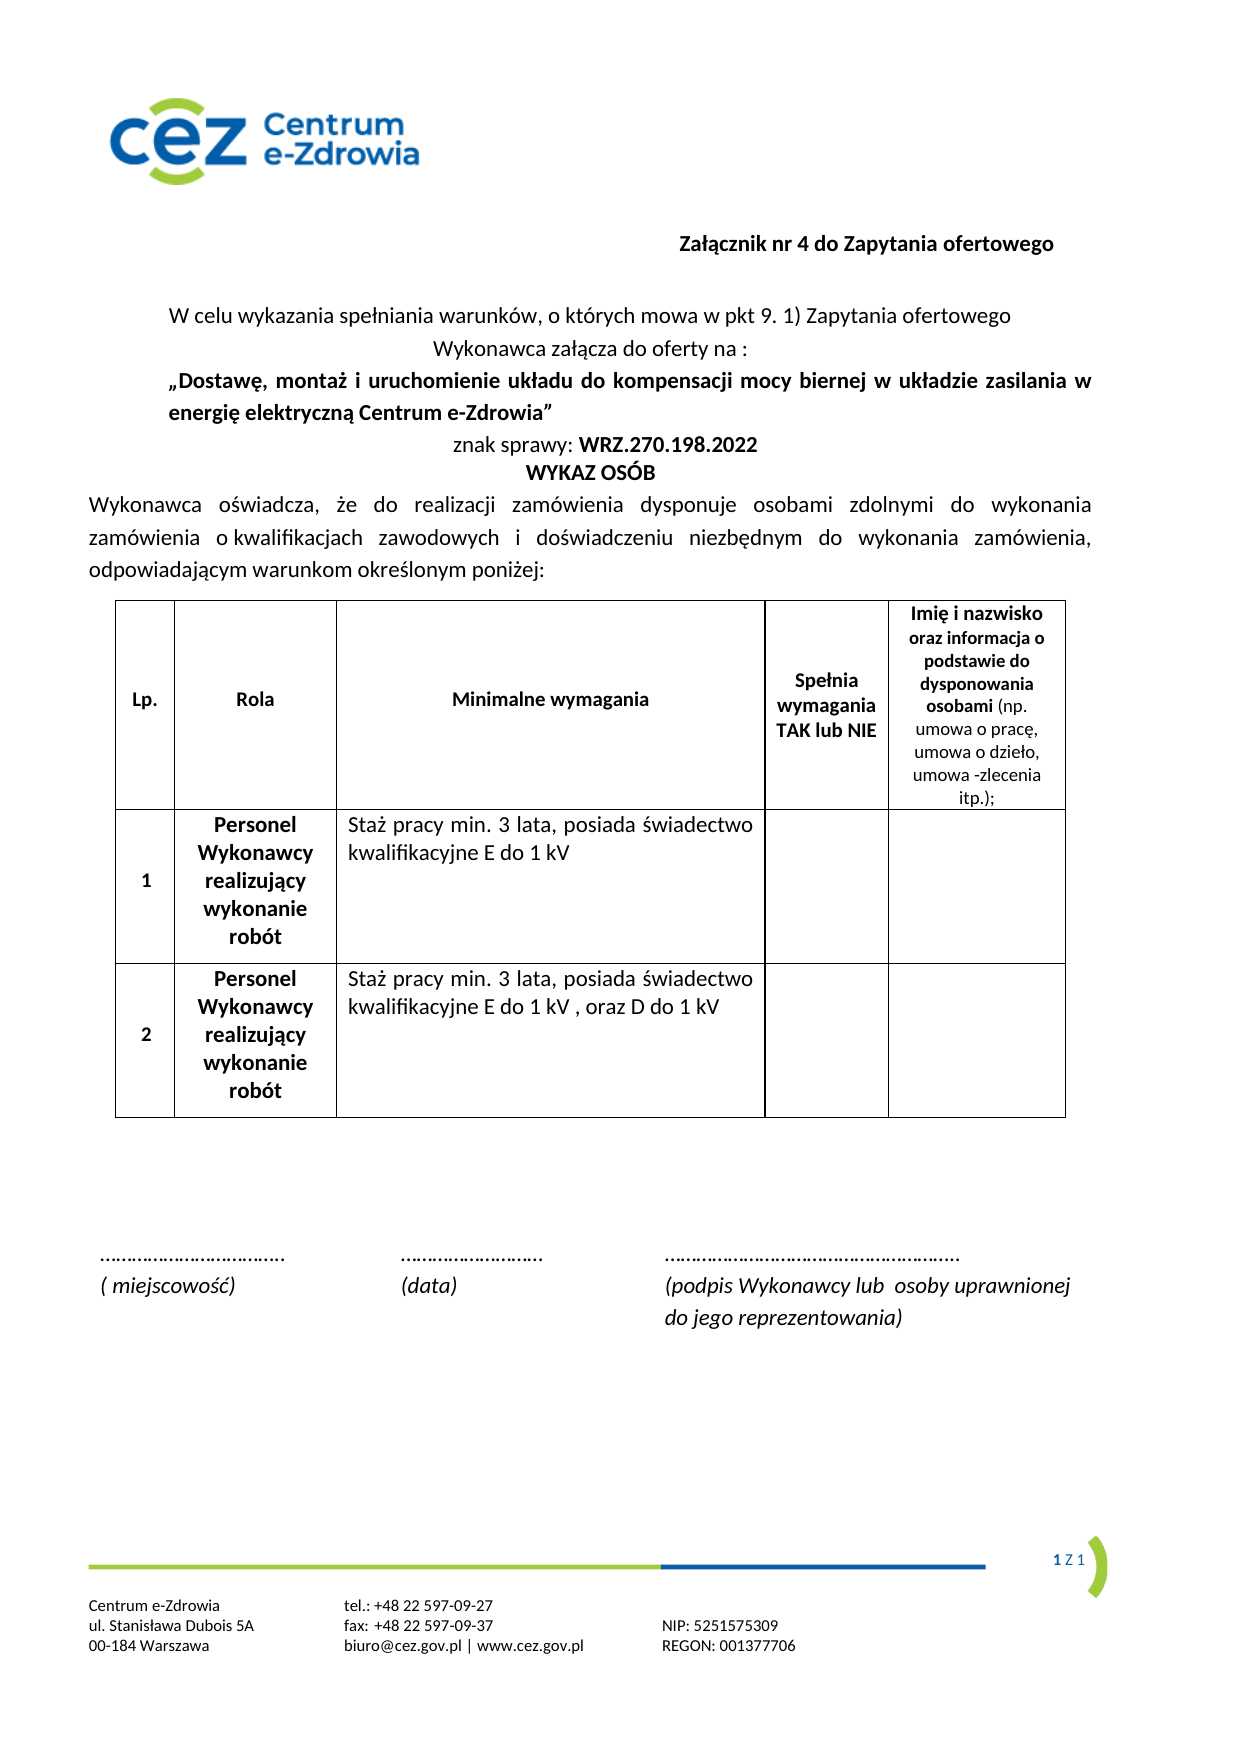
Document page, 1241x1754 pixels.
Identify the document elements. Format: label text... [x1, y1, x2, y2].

table_header ……………………… [389, 1239, 653, 1271]
text Wykonawca załącza do oferty na : [89, 334, 1092, 362]
table_header Imię i nazwisko oraz informacja o podstawie do dysponowania osobami (np. umowa o pracę, umowa o dzieło, umowa -zlecenia itp.); [889, 601, 1065, 809]
table_cell Staż pracy min. 3 lata, posiada świadectwo kwalifikacyjne E do 1 kV , oraz D do 1 kV [337, 964, 764, 1117]
text Załącznik nr 4 do Zapytania ofertowego [89, 229, 1092, 257]
table_cell (podpis Wykonawcy lub osoby uprawnionej do jego reprezentowania) [653, 1271, 1092, 1335]
table_cell 1 [116, 810, 174, 963]
table_header Lp. [116, 601, 174, 809]
table_header ……………………………………………….. [653, 1239, 1092, 1271]
table_cell Staż pracy min. 3 lata, posiada świadectwo kwalifikacyjne E do 1 kV [337, 810, 764, 963]
table_header Spełnia wymagania TAK lub NIE [766, 601, 888, 809]
table_cell [766, 964, 888, 1117]
table_cell [889, 964, 1065, 1117]
table_header Minimalne wymagania [337, 601, 764, 809]
table_cell Personel Wykonawcy realizujący wykonanie robót [175, 810, 336, 963]
table_cell [766, 810, 888, 963]
picture [1087, 1536, 1108, 1598]
text Wykonawca oświadcza, że do realizacji zamówienia dysponuje osobami zdolnymi do wykonania zamówienia o kwalifikacjach zawodowych i doświadczeniu niezbędnym do wykonania zamówienia, odpowiadającym warunkom określonym poniżej: [89, 490, 1092, 583]
table_cell (data) [389, 1271, 653, 1335]
table_header Rola [175, 601, 336, 809]
table_cell 2 [116, 964, 174, 1117]
table_cell [889, 810, 1065, 963]
list „Dostawę, montaż i uruchomienie układu do kompensacji mocy biernej w układzie zasilania w energię elektryczną Centrum e-Zdrowia” [168, 366, 1092, 426]
table_header …………………………….. [89, 1239, 389, 1271]
table_cell Personel Wykonawcy realizujący wykonanie robót [175, 964, 336, 1117]
text WYKAZ OSÓB [89, 458, 1092, 486]
table_cell ( miejscowość) [89, 1271, 389, 1335]
text znak sprawy: WRZ.270.198.2022 [118, 430, 1092, 458]
text W celu wykazania spełniania warunków, o których mowa w pkt 9. 1) Zapytania ofertowego [89, 301, 1092, 329]
picture [106, 97, 423, 185]
